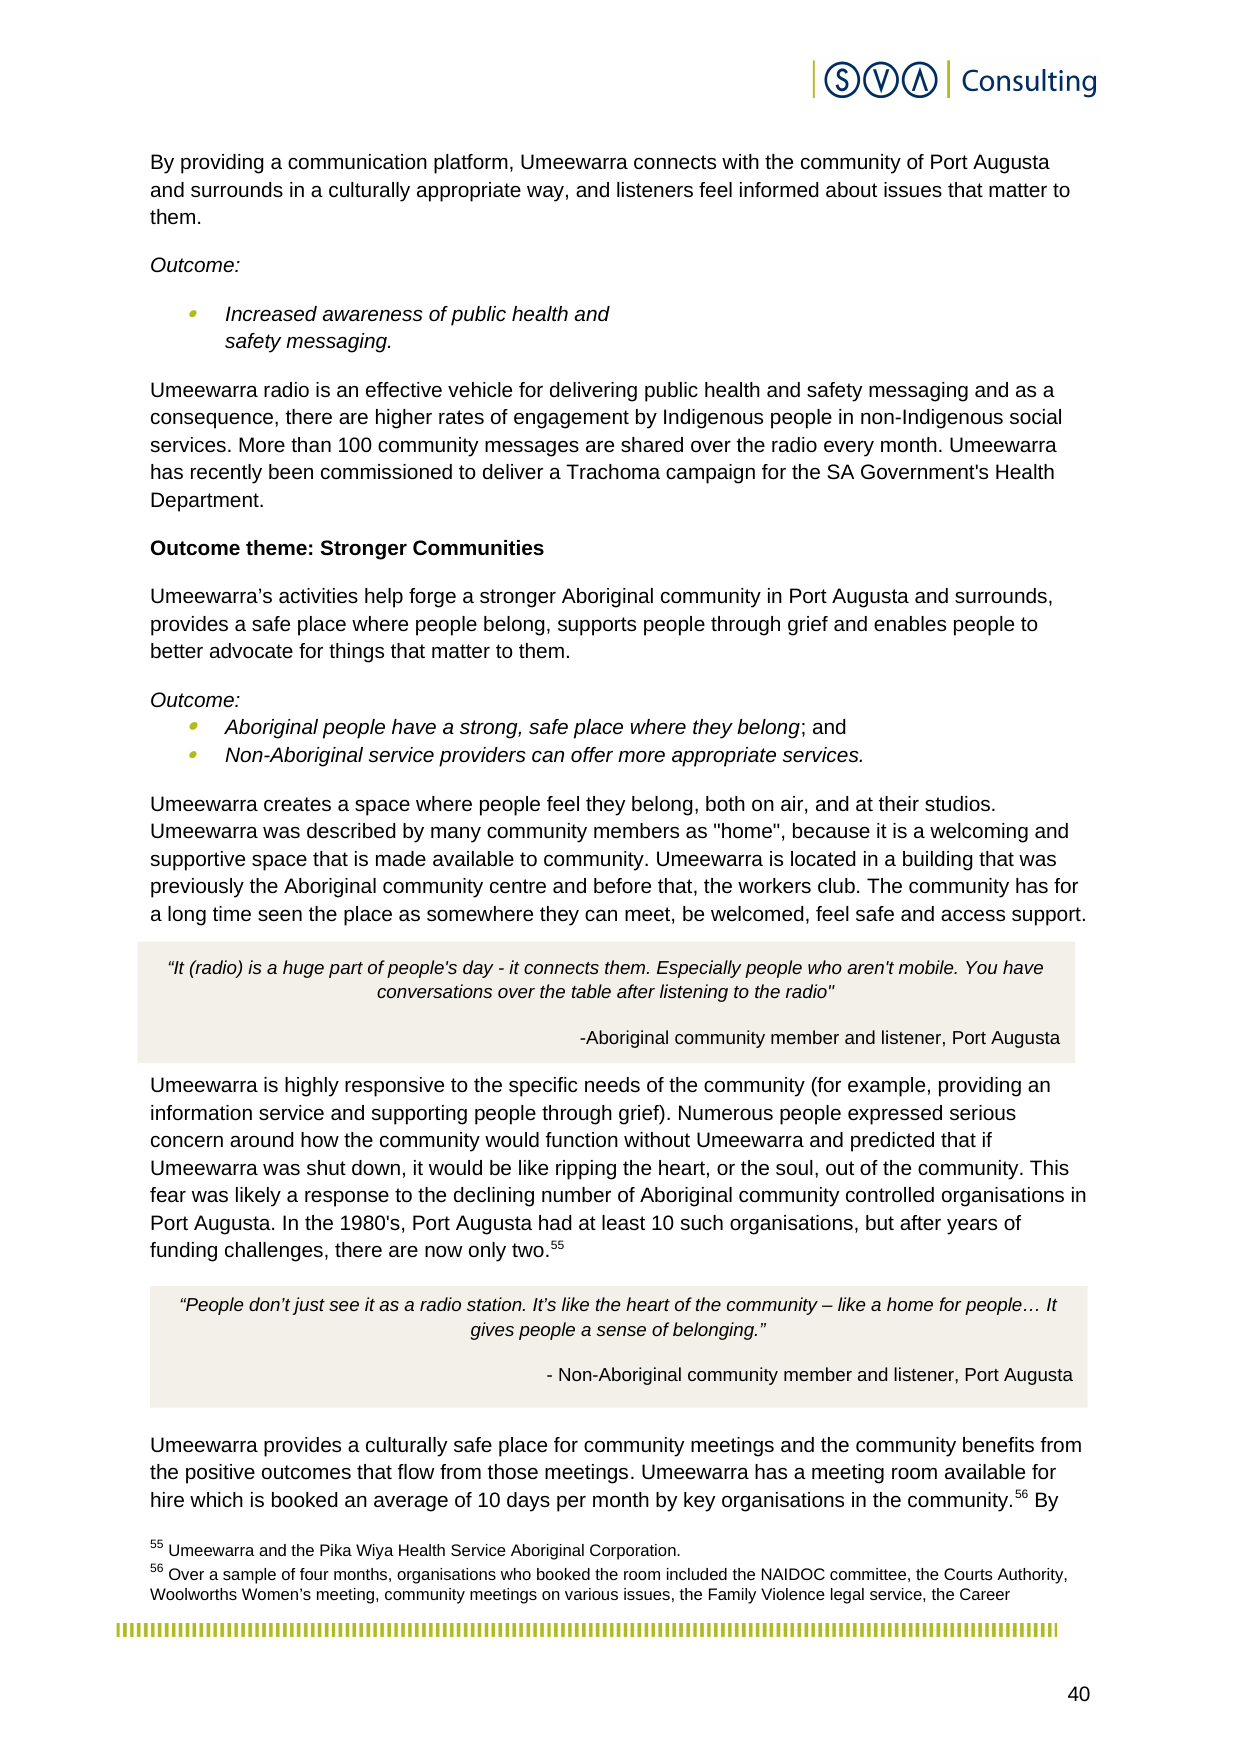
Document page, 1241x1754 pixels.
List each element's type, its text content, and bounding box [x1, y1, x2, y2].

text By providing a communication platform, Umeewarra connects with the community of Port Augusta and surrounds in a culturally appropriate way, and listeners feel informed about issues that matter to them. [150, 150, 1090, 229]
text Umeewarra radio is an effective vehicle for delivering public health and safety messaging and as a consequence, there are higher rates of engagement by Indigenous people in non-Indigenous social services. More than 100 community messages are shared over the radio every month. Umeewarra has recently been commissioned to deliver a Trachoma campaign for the SA Government's Health Department. [150, 378, 1090, 512]
picture [116, 1623, 1057, 1637]
text Umeewarra’s activities help forge a stronger Aboriginal community in Port Augusta and surrounds, provides a safe place where people belong, supports people through grief and enables people to better advocate for things that matter to them. [150, 584, 1090, 663]
text Outcome theme: Stronger Communities [150, 536, 1090, 560]
picture [812, 57, 1102, 98]
text Umeewarra creates a space where people feel they belong, both on air, and at their studios. Umeewarra was described by many community members as "home", because it is a welcoming and supportive space that is made available to community. Umeewarra is located in a building that was previously the Aboriginal community centre and before that, the workers club. The community has for a long time seen the place as somewhere they can meet, be welcomed, feel safe and access support. Umeewarra is highly responsive to the specific needs of the community (for example, providing an information service and supporting people through grief). Numerous people expressed serious concern around how the community would function without Umeewarra and predicted that if Umeewarra was shut down, it would be like ripping the heart, or the soul, out of the community. This fear was likely a response to the declining number of Aboriginal community controlled organisations in Port Augusta. In the 1980's, Port Augusta had at least 10 such organisations, but after years of funding challenges, there are now only two. [150, 792, 1090, 1262]
list Increased awareness of public health and safety messaging. [187, 302, 1090, 353]
text Outcome: [150, 688, 1090, 712]
list Non-Aboriginal service providers can offer more appropriate services. [187, 743, 1090, 767]
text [150, 1433, 1090, 1512]
list Aboriginal people have a strong, safe place where they belong; and [187, 715, 1090, 739]
text Outcome: [150, 253, 1090, 277]
